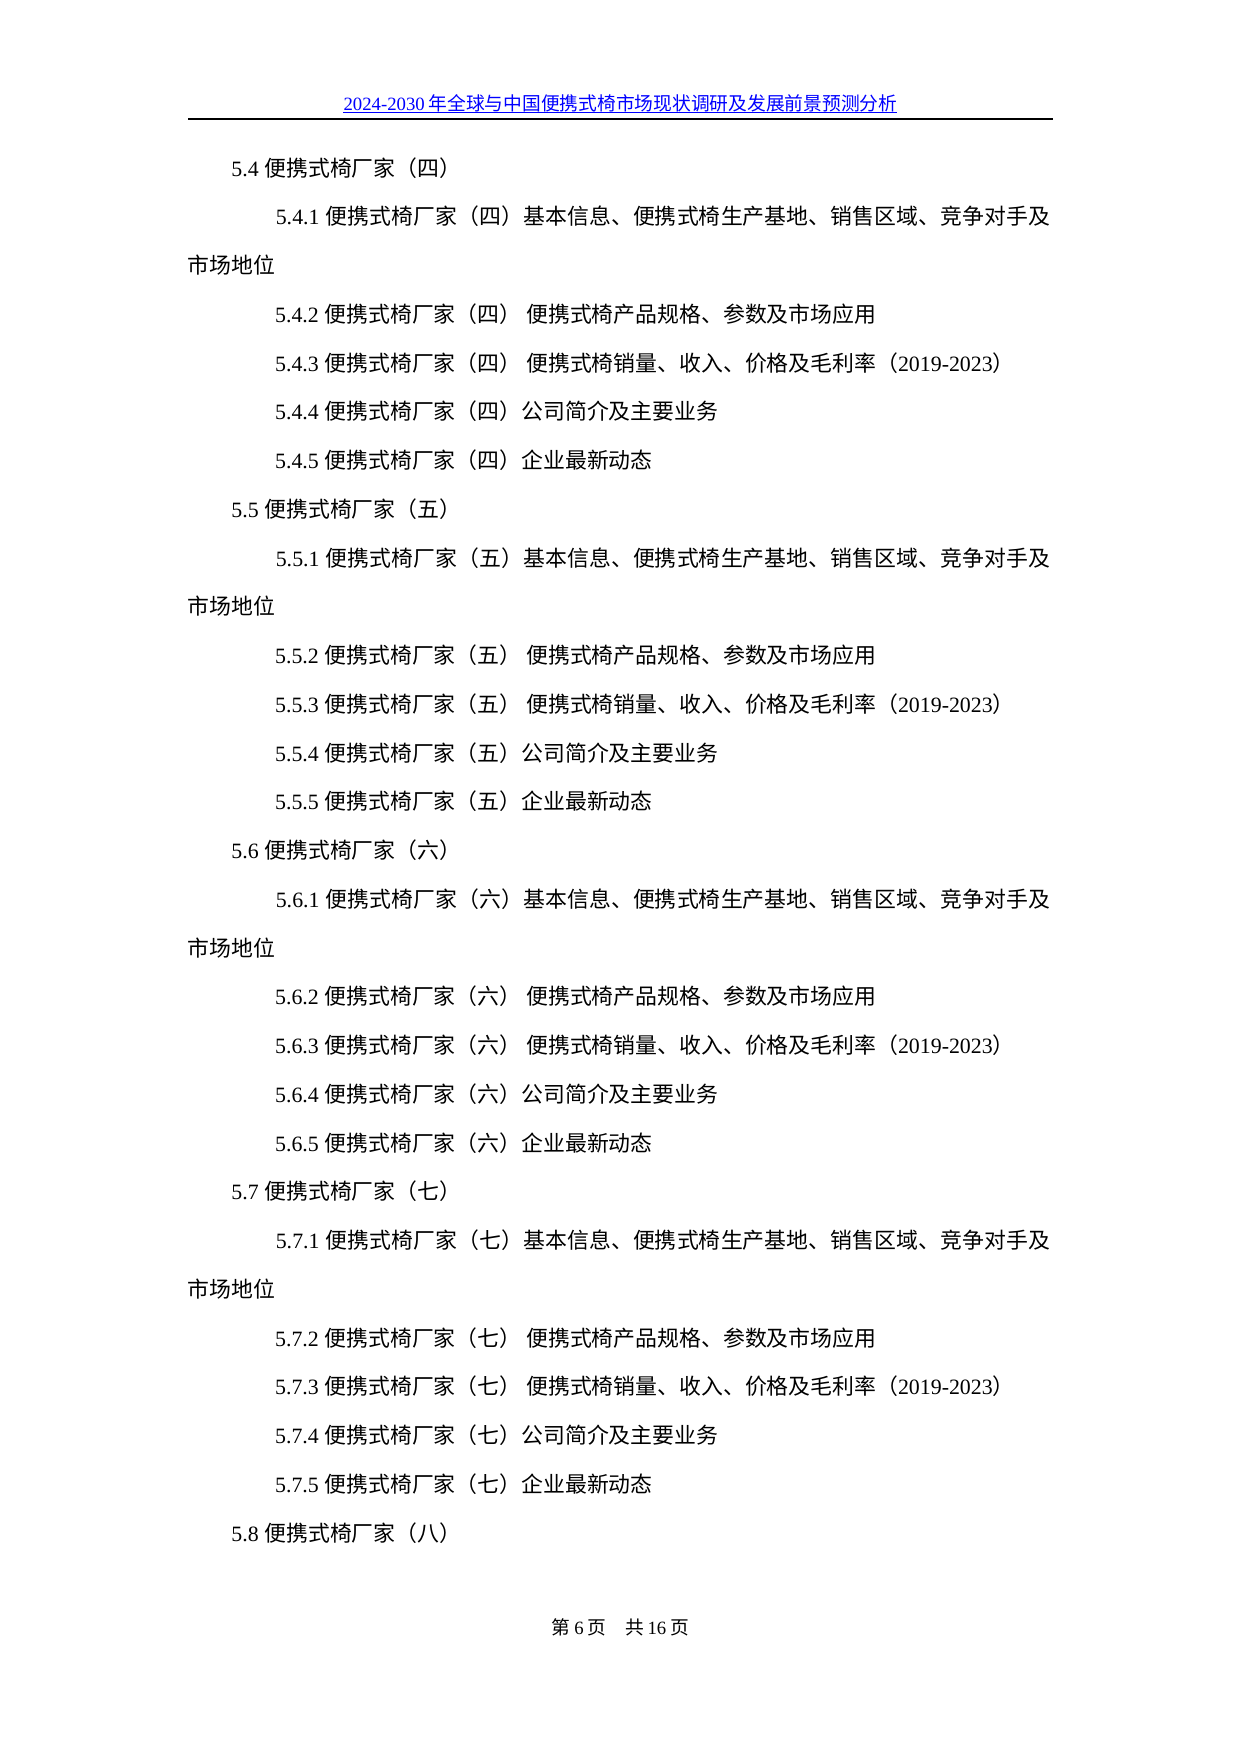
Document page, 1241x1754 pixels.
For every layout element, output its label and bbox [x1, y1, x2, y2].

text [187, 150, 1053, 1548]
